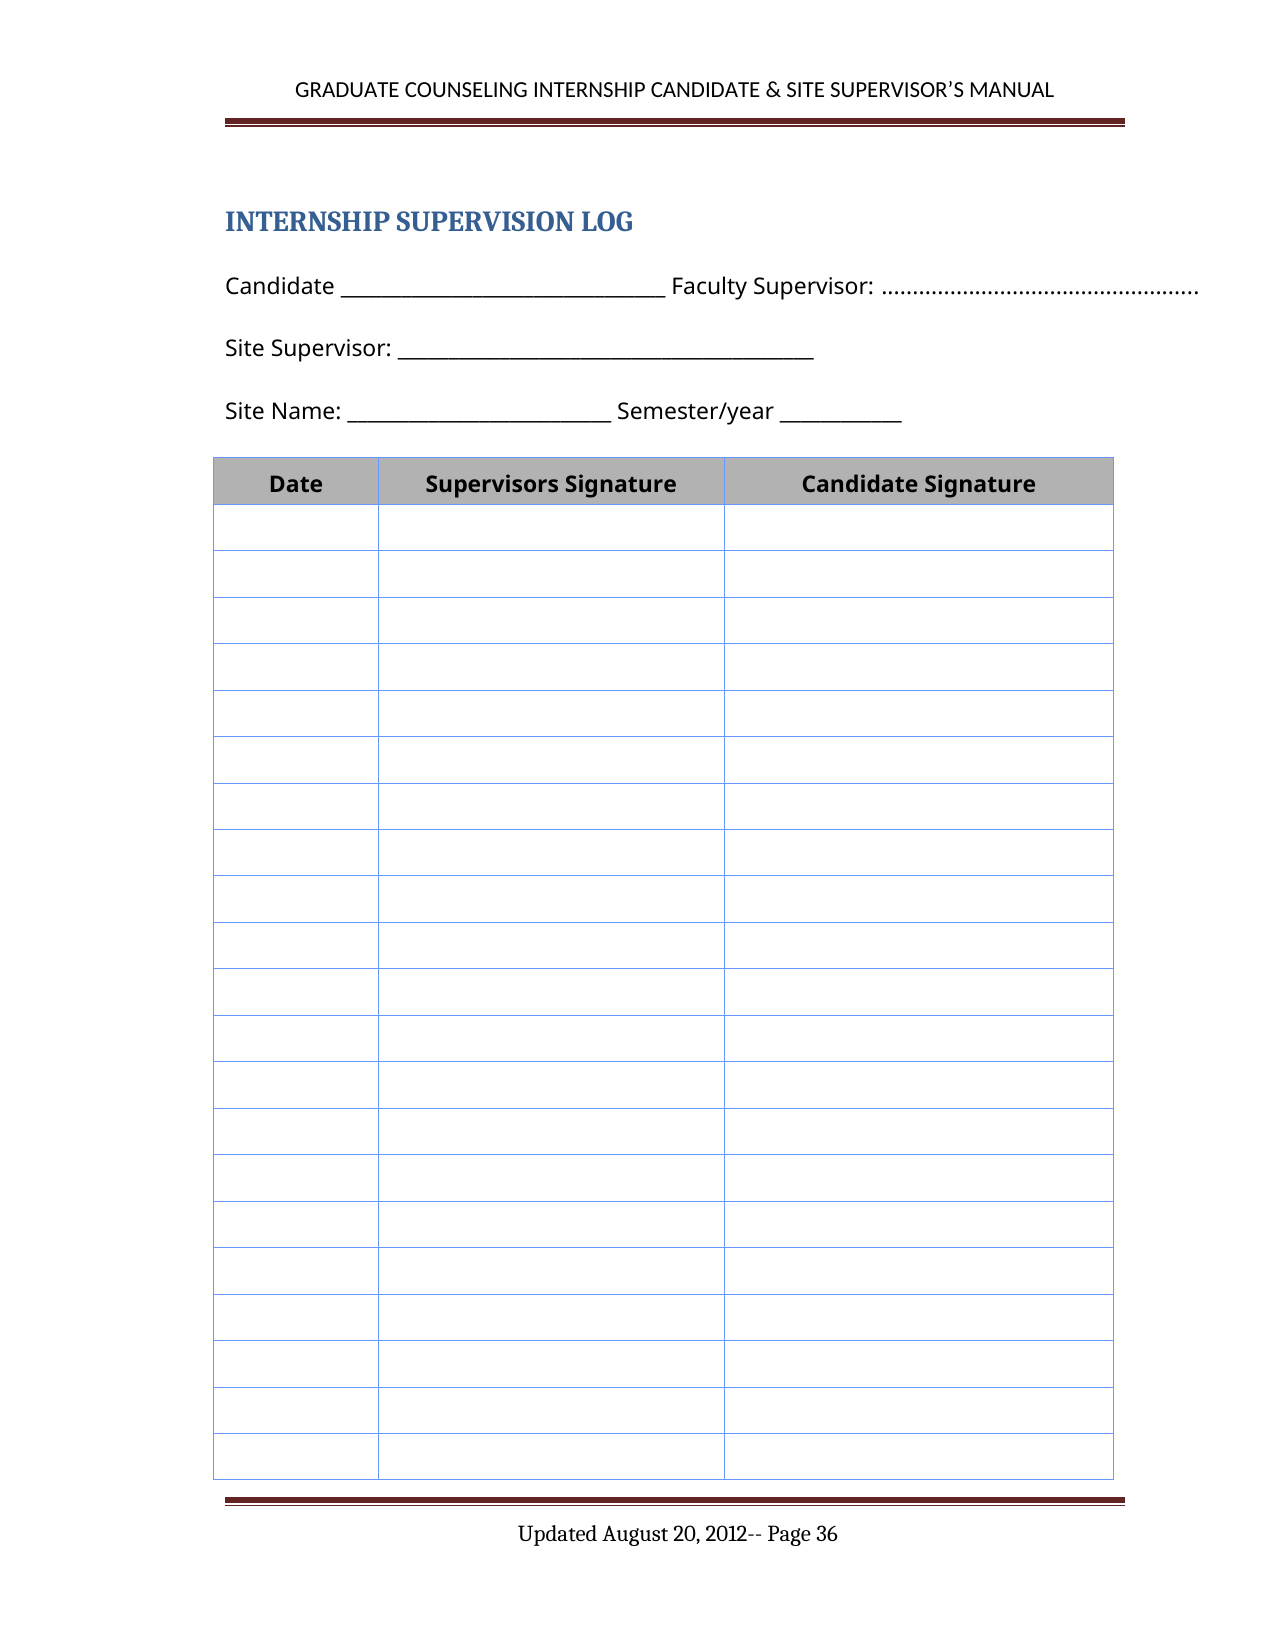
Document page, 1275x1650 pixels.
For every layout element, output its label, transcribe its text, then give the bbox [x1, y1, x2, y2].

table_cell [214, 691, 378, 736]
table_cell [379, 1341, 724, 1386]
table_cell [725, 1388, 1113, 1433]
table_cell [379, 1434, 724, 1479]
table_cell [379, 1016, 724, 1061]
table_cell [379, 1062, 724, 1108]
table_cell [214, 923, 378, 968]
text Site Supervisor: _________________________________________ [225, 332, 1125, 363]
table_cell [725, 551, 1113, 597]
table_cell [379, 598, 724, 643]
table_cell [379, 1155, 724, 1201]
table_cell [725, 1434, 1113, 1479]
table_cell [725, 1016, 1113, 1061]
table_cell [379, 1388, 724, 1433]
table_cell [214, 1202, 378, 1247]
subtitle INTERNSHIP SUPERVISION LOG [225, 205, 1125, 238]
table_cell [214, 598, 378, 643]
table_header Candidate Signature [725, 458, 1113, 504]
table_cell [379, 551, 724, 597]
table_cell [725, 969, 1113, 1015]
table_cell [214, 1434, 378, 1479]
table_cell [214, 644, 378, 689]
table_cell [379, 830, 724, 875]
table_cell [725, 1109, 1113, 1154]
table_cell [214, 1295, 378, 1340]
table_cell [379, 505, 724, 550]
table_cell [725, 691, 1113, 736]
table_cell [214, 830, 378, 875]
table_cell [725, 784, 1113, 829]
table_cell [725, 1248, 1113, 1293]
table_header Supervisors Signature [379, 458, 724, 504]
table_cell [725, 1341, 1113, 1386]
table_cell [214, 969, 378, 1015]
table_cell [214, 784, 378, 829]
table_cell [379, 737, 724, 782]
table_cell [379, 1248, 724, 1293]
table_cell [214, 1388, 378, 1433]
table_cell [379, 1109, 724, 1154]
table_cell [214, 1109, 378, 1154]
table_cell [214, 876, 378, 922]
table_cell [725, 737, 1113, 782]
table_cell [379, 876, 724, 922]
table_cell [725, 830, 1113, 875]
table_cell [725, 598, 1113, 643]
table_cell [214, 737, 378, 782]
table_cell [214, 505, 378, 550]
table_cell [379, 691, 724, 736]
text Site Name: __________________________ Semester/year ____________ [225, 395, 1125, 426]
table_cell [725, 1155, 1113, 1201]
table_cell [725, 1295, 1113, 1340]
table_cell [214, 1062, 378, 1108]
table_cell [379, 644, 724, 689]
table_cell [379, 969, 724, 1015]
table_cell [725, 923, 1113, 968]
table_cell [725, 644, 1113, 689]
table_cell [379, 923, 724, 968]
table_cell [725, 1202, 1113, 1247]
table_cell [214, 551, 378, 597]
table_cell [214, 1016, 378, 1061]
table_cell [379, 784, 724, 829]
table_cell [214, 1155, 378, 1201]
table_cell [214, 1341, 378, 1386]
table_cell [214, 1248, 378, 1293]
table_cell [379, 1295, 724, 1340]
table_cell [725, 1062, 1113, 1108]
table_cell [725, 876, 1113, 922]
table_cell [379, 1202, 724, 1247]
table_header Date [214, 458, 378, 504]
text Candidate ________________________________ Faculty Supervisor: [225, 270, 1125, 301]
table_cell [725, 505, 1113, 550]
